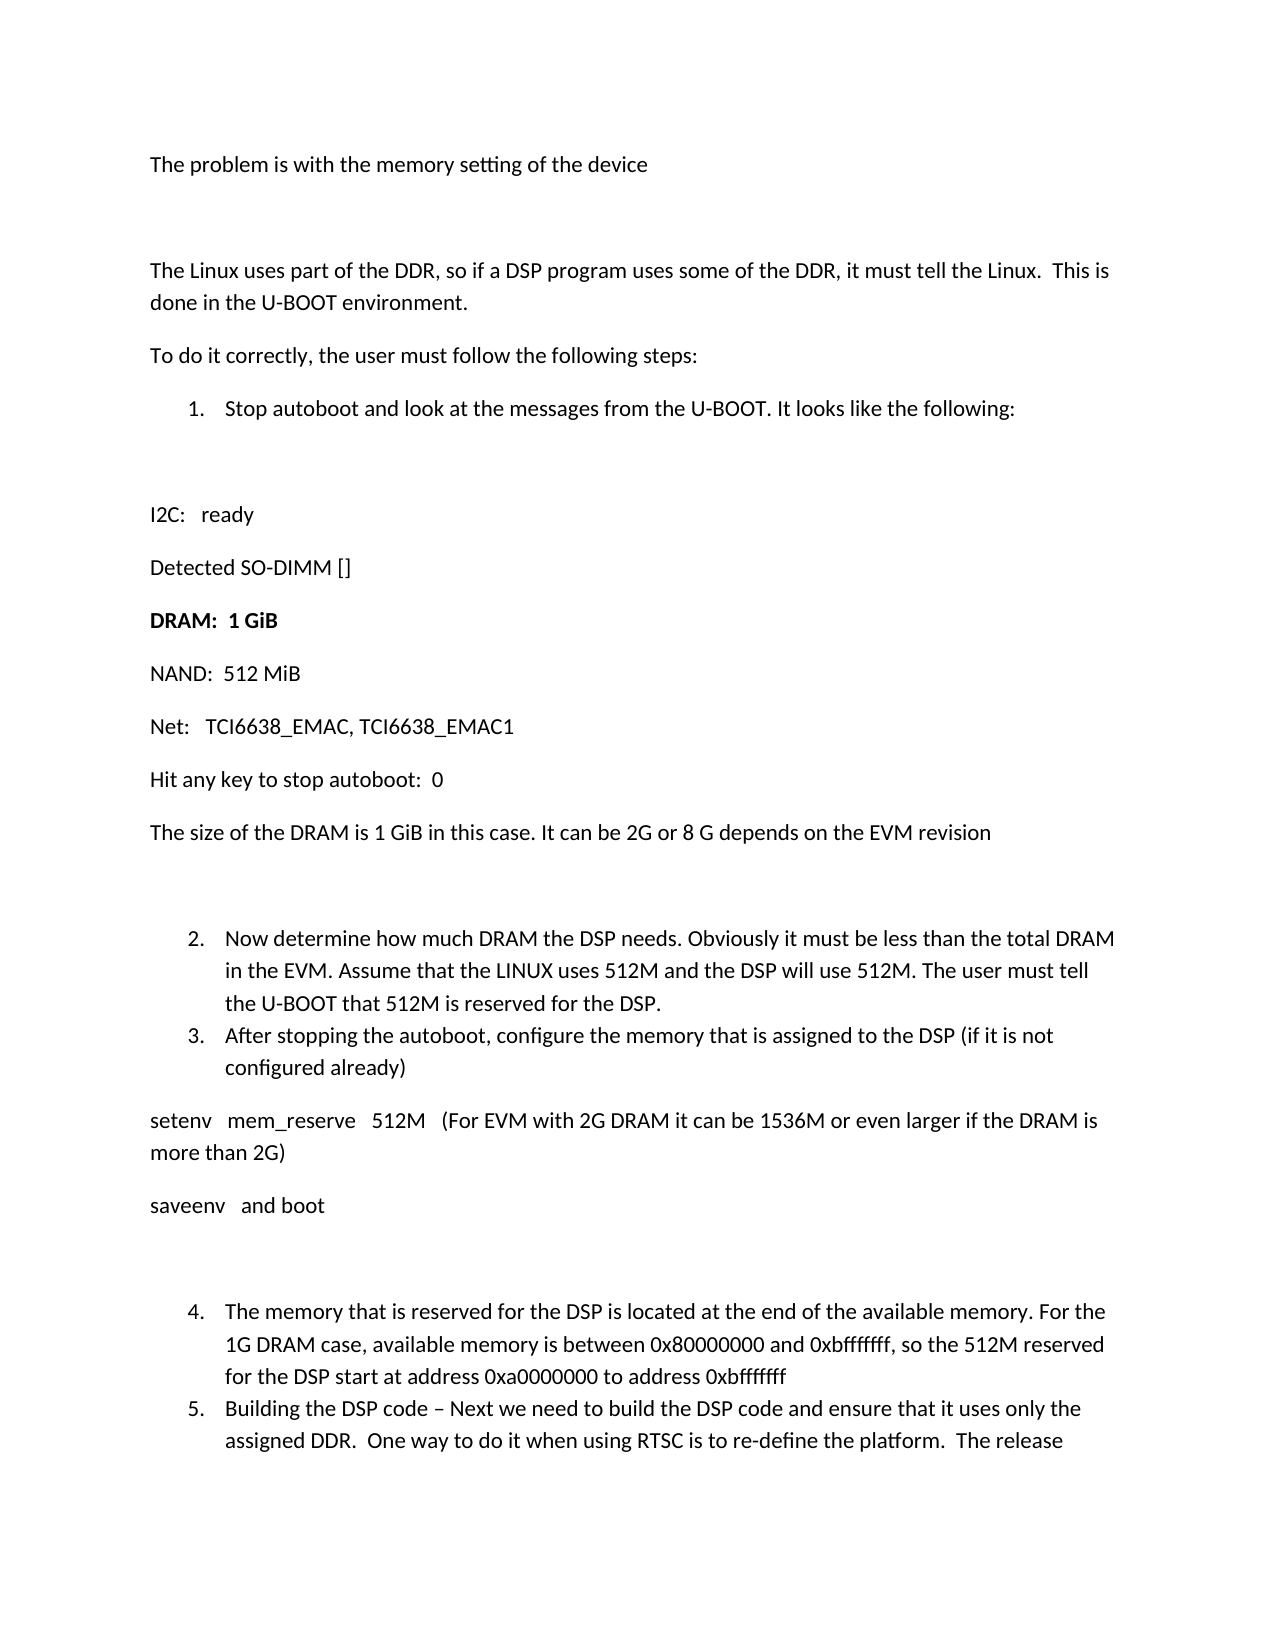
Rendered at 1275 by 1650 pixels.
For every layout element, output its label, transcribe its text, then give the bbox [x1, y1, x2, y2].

text The Linux uses part of the DDR, so if a DSP program uses some of the DDR, it must tell the Linux. This is done in the U-BOOT environment. [150, 256, 1125, 316]
text The problem is with the memory setting of the device [150, 150, 1125, 178]
text NAND: 512 MiB [150, 659, 1125, 687]
text setenv mem_reserve 512M (For EVM with 2G DRAM it can be 1536M or even larger if the DRAM is more than 2G) [150, 1106, 1125, 1166]
text I2C: ready [150, 500, 1125, 528]
list Now determine how much DRAM the DSP needs. Obviously it must be less than the total DRAM in the EVM. Assume that the LINUX uses 512M and the DSP will use 512M. The user must tell the U-BOOT that 512M is reserved for the DSP. [187, 924, 1125, 1017]
text saveenv and boot [150, 1191, 1125, 1219]
text Detected SO-DIMM [] [150, 553, 1125, 581]
text DRAM: 1 GiB [150, 606, 1125, 634]
text Net: TCI6638_EMAC, TCI6638_EMAC1 [150, 712, 1125, 740]
list The memory that is reserved for the DSP is located at the end of the available memory. For the 1G DRAM case, available memory is between 0x80000000 and 0xbfffffff, so the 512M reserved for the DSP start at address 0xa0000000 to address 0xbfffffff [187, 1297, 1125, 1390]
text To do it correctly, the user must follow the following steps: [150, 341, 1125, 369]
text The size of the DRAM is 1 GiB in this case. It can be 2G or 8 G depends on the EVM revision [150, 818, 1125, 846]
list Stop autoboot and look at the messages from the U-BOOT. It looks like the following: [187, 394, 1125, 422]
text Hit any key to stop autoboot: 0 [150, 765, 1125, 793]
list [187, 1394, 1125, 1454]
list After stopping the autoboot, configure the memory that is assigned to the DSP (if it is not configured already) [187, 1021, 1125, 1081]
